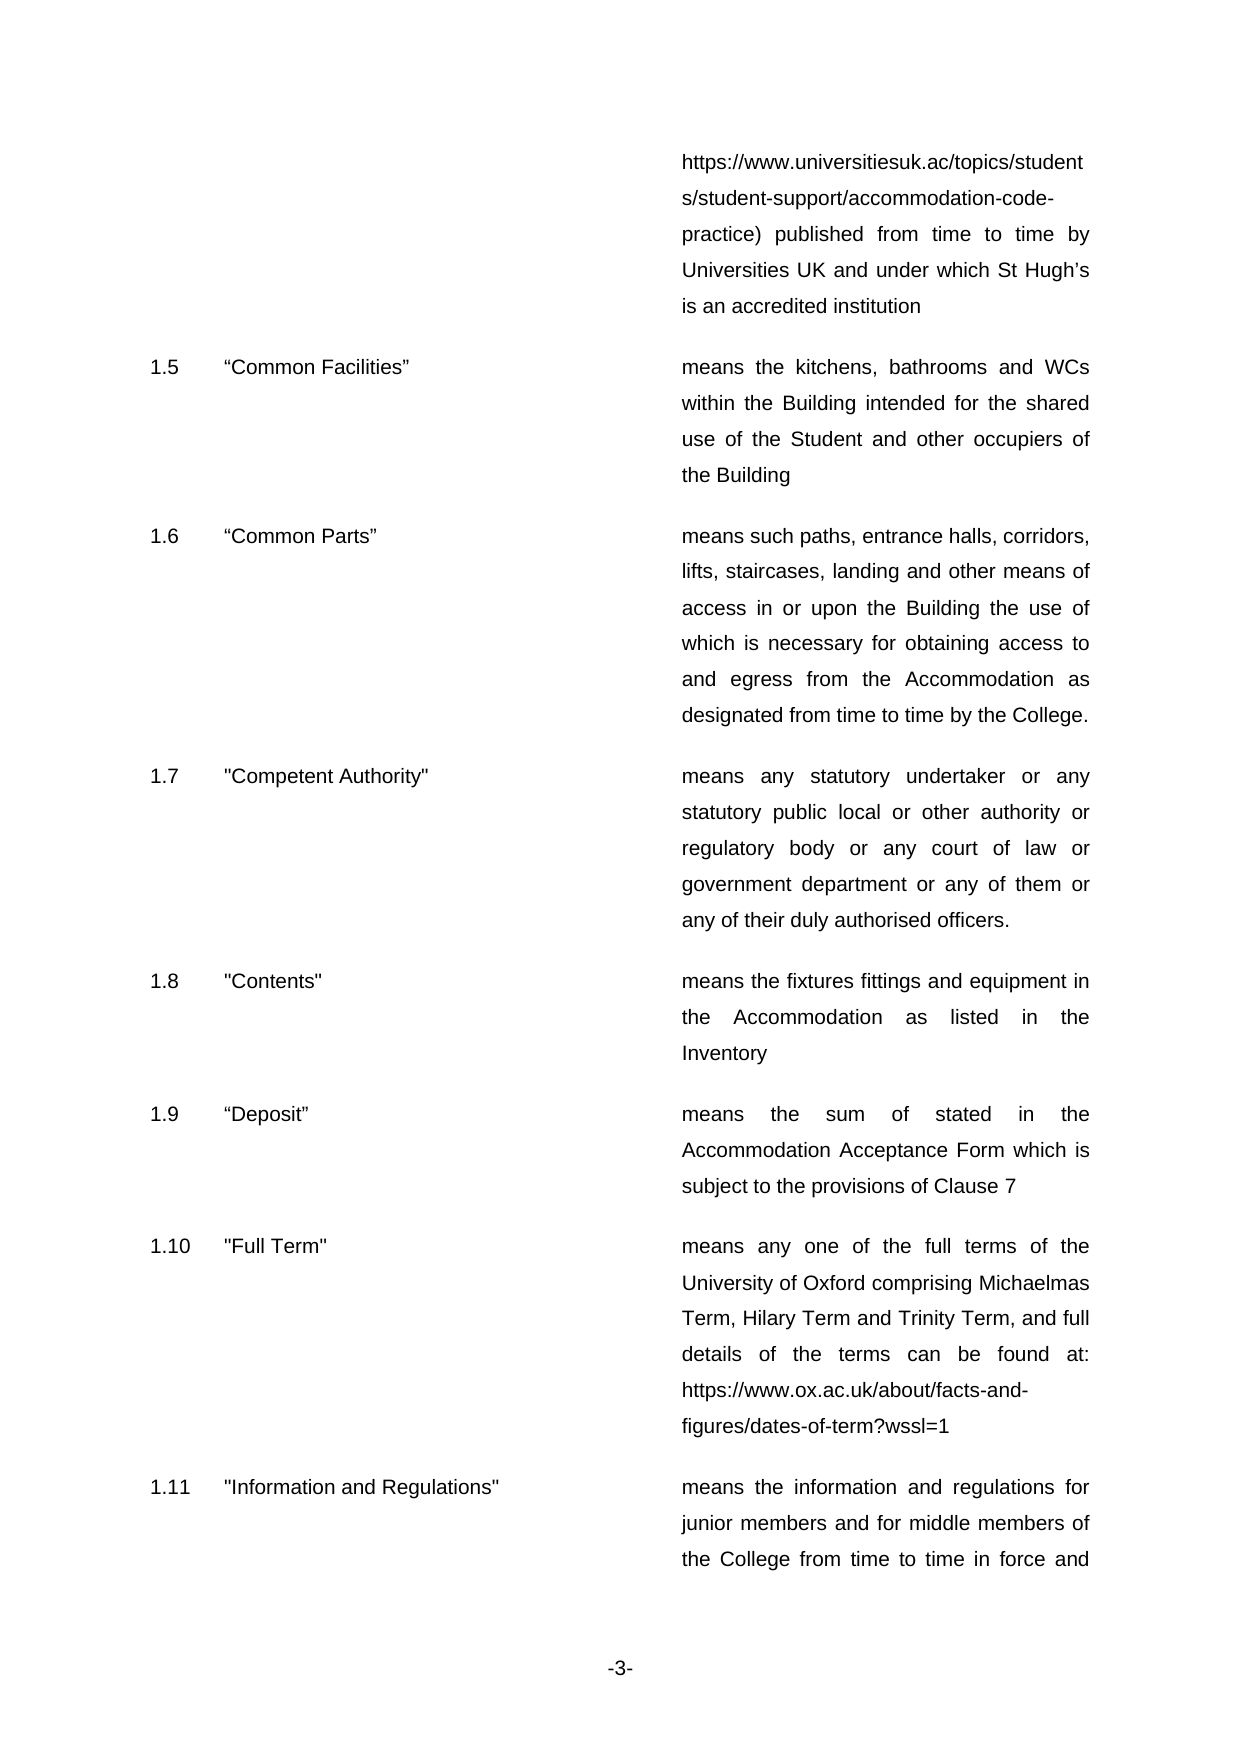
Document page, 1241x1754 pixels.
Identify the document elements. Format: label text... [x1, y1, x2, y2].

text “Common Facilities” means the kitchens, bathrooms and WCs within the Building intended for the shared use of the Student and other occupiers of the Building [150, 355, 1090, 486]
text “Common Parts” means such paths, entrance halls, corridors, lifts, staircases, landing and other means of access in or upon the Building the use of which is necessary for obtaining access to and egress from the Accommodation as designated from time to time by the College. [150, 523, 1090, 727]
text "Full Term" means any one of the full terms of the University of Oxford comprising Michaelmas Term, Hilary Term and Trinity Term, and full details of the terms can be found at: https://www.ox.ac.uk/about/facts-and-figures/dates-of-term?wssl=1 [150, 1234, 1090, 1438]
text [150, 1475, 1090, 1571]
text "Contents" means the fixtures fittings and equipment in the Accommodation as listed in the Inventory [150, 969, 1090, 1064]
text "Competent Authority" means any statutory undertaker or any statutory public local or other authority or regulatory body or any court of law or government department or any of them or any of their duly authorised officers. [150, 764, 1090, 932]
text “Deposit” means the sum of stated in the Accommodation Acceptance Form which is subject to the provisions of Clause 7 [150, 1102, 1090, 1197]
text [150, 150, 1090, 318]
